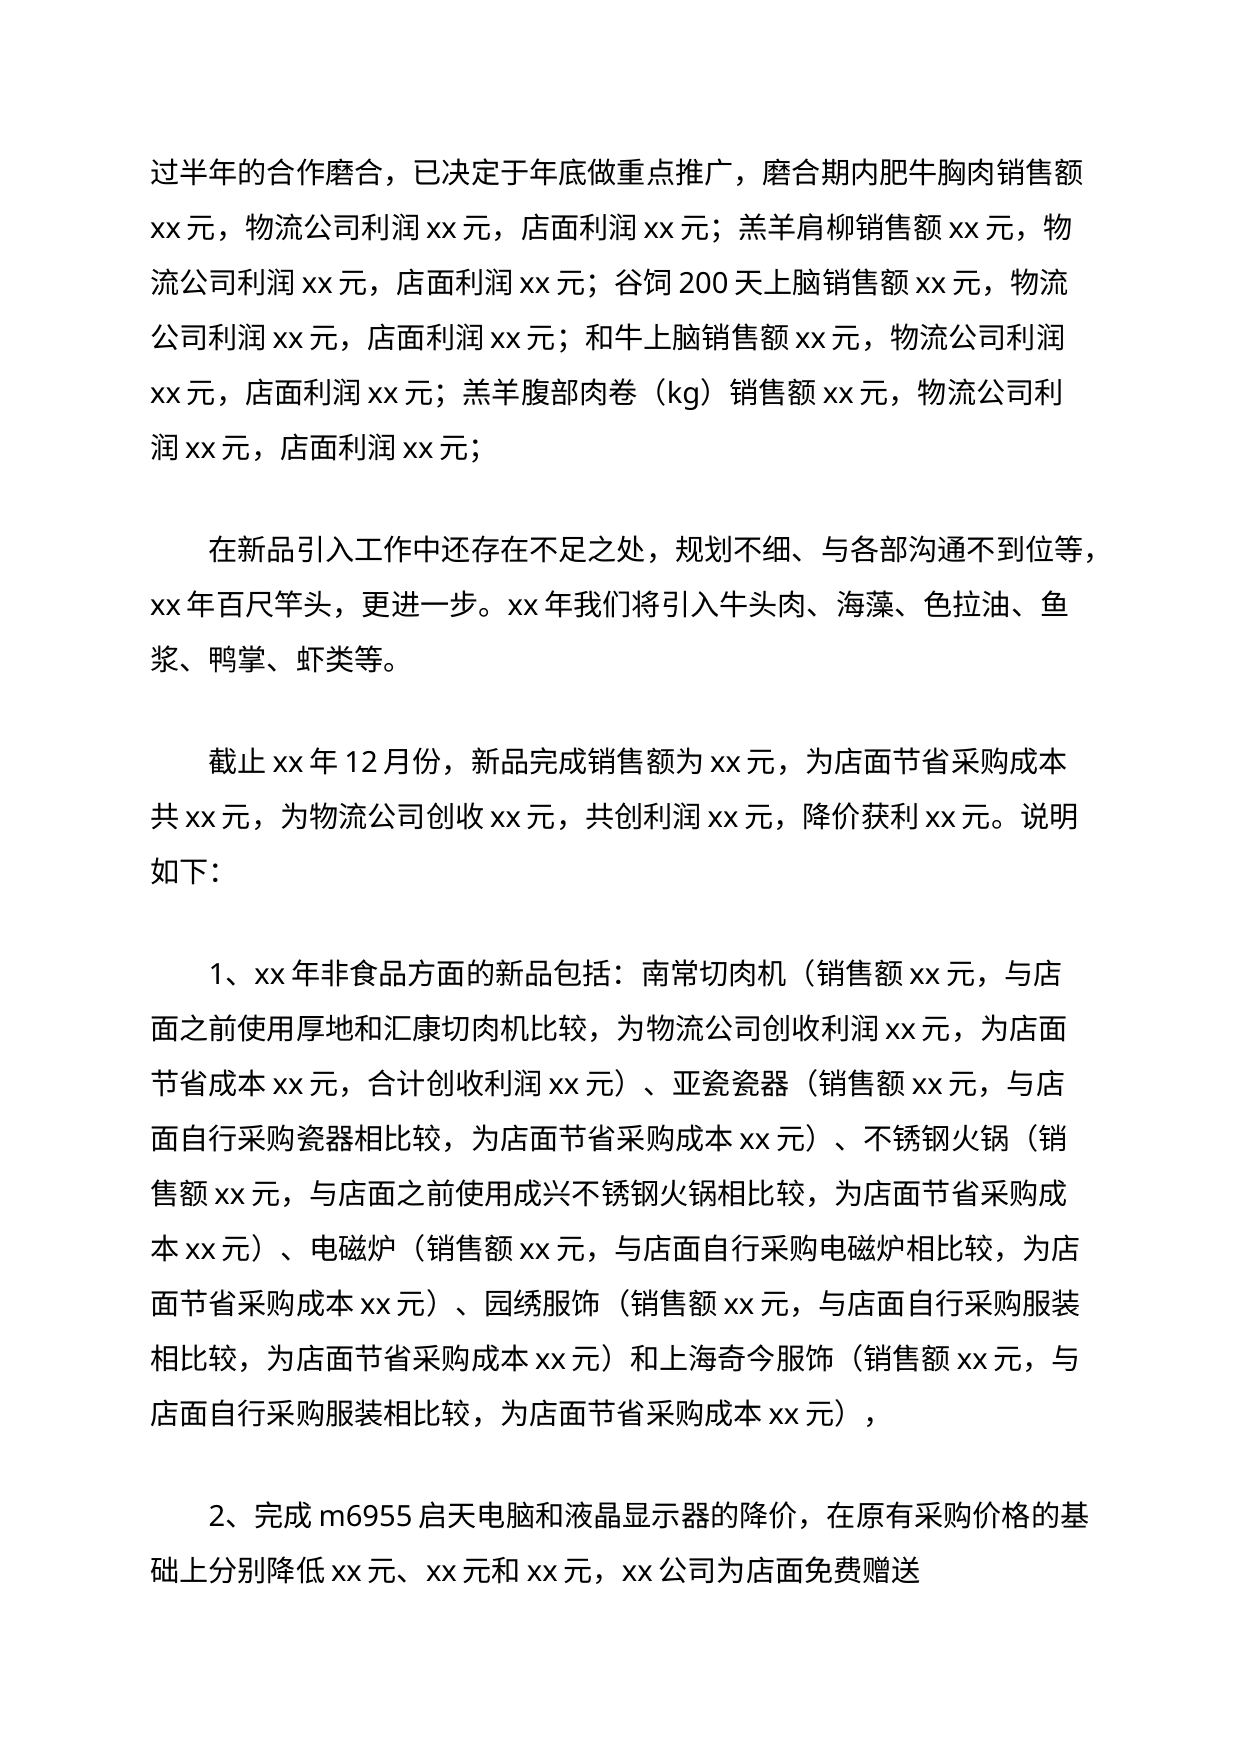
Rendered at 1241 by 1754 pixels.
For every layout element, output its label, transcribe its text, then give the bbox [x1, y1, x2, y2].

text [150, 150, 1090, 467]
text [150, 1492, 1090, 1590]
text 截止xx年12月份，新品完成销售额为xx元，为店面节省采购成本共xx元，为物流公司创收xx元，共创利润xx元，降价获利xx元。说明如下： [150, 738, 1090, 891]
text 在新品引入工作中还存在不足之处，规划不细、与各部沟通不到位等，xx年百尺竿头，更进一步。xx年我们将引入牛头肉、海藻、色拉油、鱼浆、鸭掌、虾类等。 [150, 527, 1090, 679]
text 1、xx年非食品方面的新品包括：南常切肉机（销售额xx元，与店面之前使用厚地和汇康切肉机比较，为物流公司创收利润xx元，为店面节省成本xx元，合计创收利润xx元）、亚瓷瓷器（销售额xx元，与店面自行采购瓷器相比较，为店面节省采购成本xx元）、不锈钢火锅（销售额xx元，与店面之前使用成兴不锈钢火锅相比较，为店面节省采购成本xx元）、电磁炉（销售额xx元，与店面自行采购电磁炉相比较，为店面节省采购成本xx元）、园绣服饰（销售额xx元，与店面自行采购服装相比较，为店面节省采购成本xx元）和上海奇今服饰（销售额xx元，与店面自行采购服装相比较，为店面节省采购成本xx元）， [150, 950, 1090, 1433]
